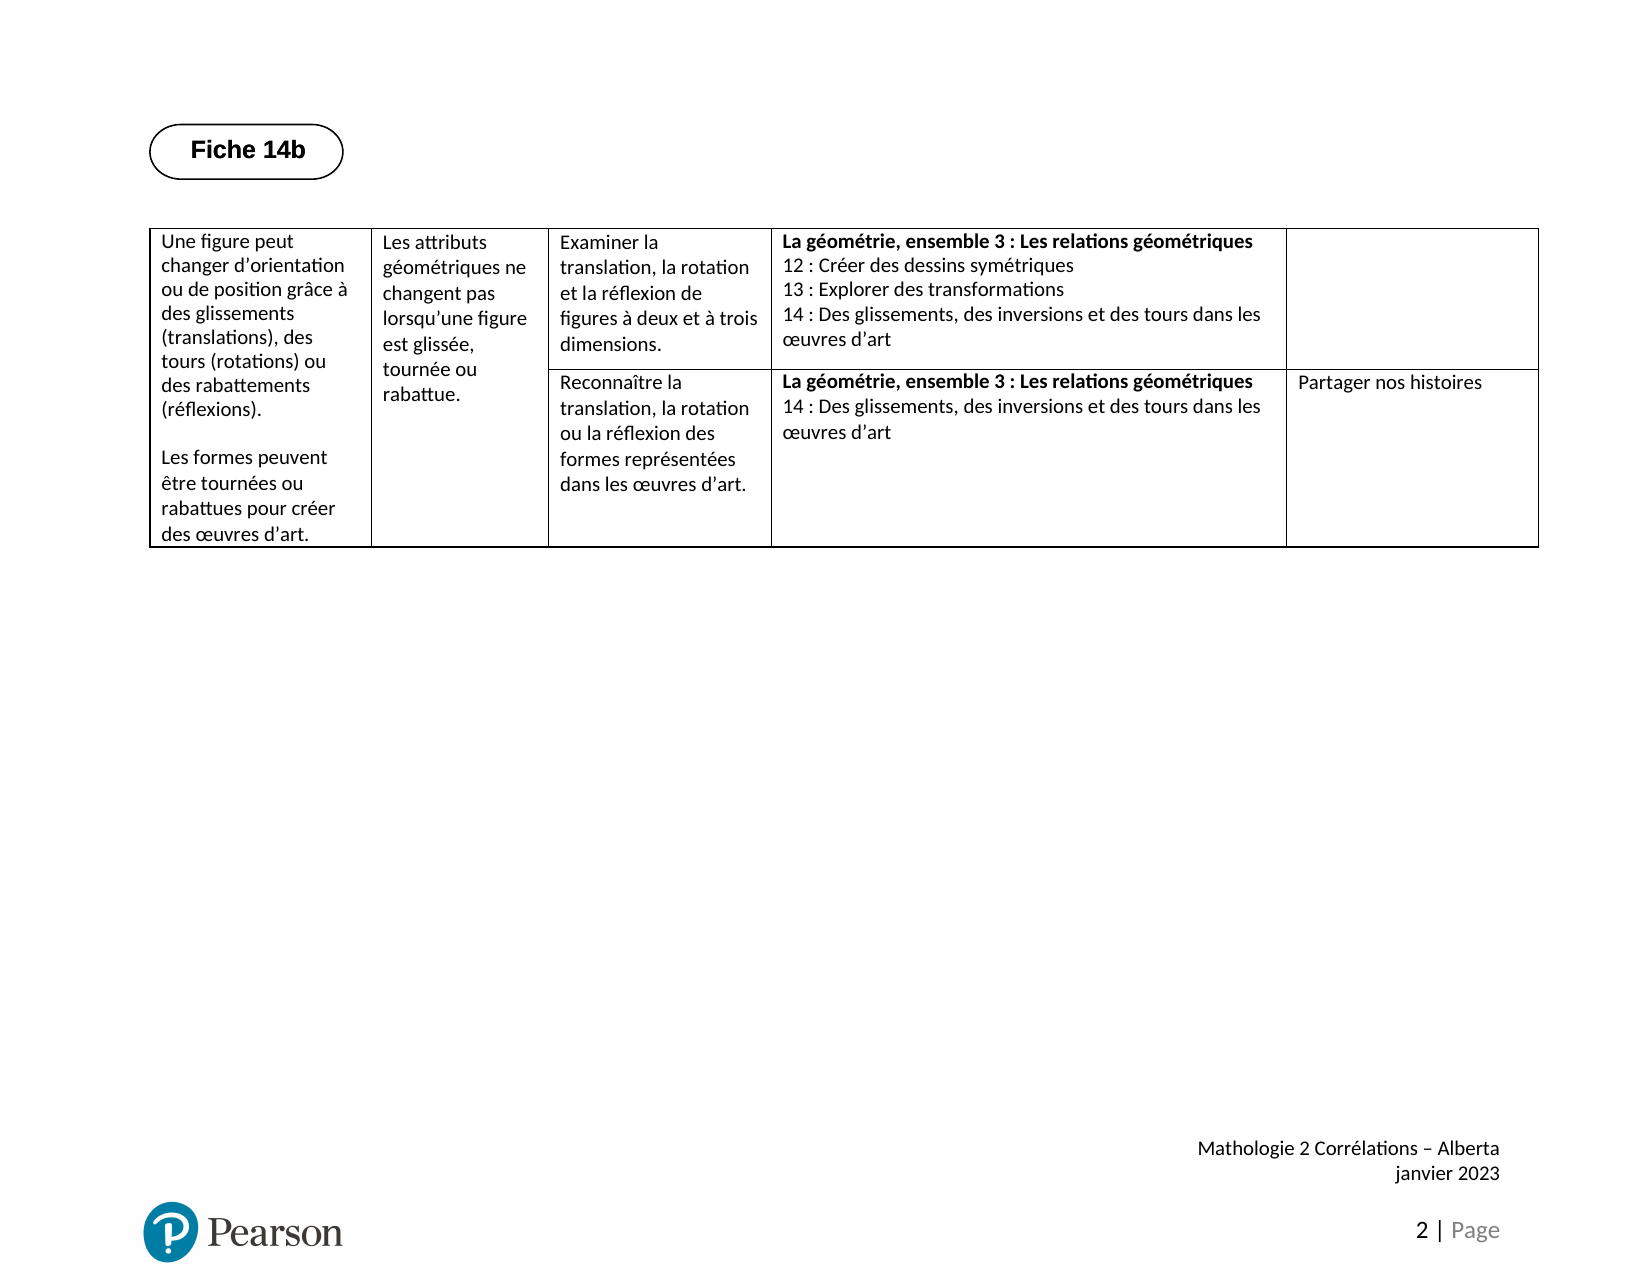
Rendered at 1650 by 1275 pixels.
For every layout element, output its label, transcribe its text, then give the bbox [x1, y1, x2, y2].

table_header Une figure peut changer d’orientation ou de position grâce à des glissements (translations), des tours (rotations) ou des rabattements (réflexions). Les formes peuvent être tournées ou rabattues pour créer des œuvres d’art. [151, 229, 371, 546]
table_cell Reconnaître la translation, la rotation ou la réflexion des formes représentées dans les œuvres d’art. [549, 370, 771, 546]
table_header [1287, 229, 1538, 369]
picture [116, 1174, 370, 1275]
table_header Examiner la translation, la rotation et la réflexion de figures à deux et à trois dimensions. [549, 229, 771, 369]
table_cell Partager nos histoires [1287, 370, 1538, 546]
table_header La géométrie, ensemble 3 : Les relations géométriques 12 : Créer des dessins symétriques 13 : Explorer des transformations 14 : Des glissements, des inversions et des tours dans les œuvres d’art [772, 229, 1286, 369]
table_cell La géométrie, ensemble 3 : Les relations géométriques 14 : Des glissements, des inversions et des tours dans les œuvres d’art [772, 370, 1286, 546]
table_header Les attributs géométriques ne changent pas lorsqu’une figure est glissée, tournée ou rabattue. [372, 229, 548, 546]
